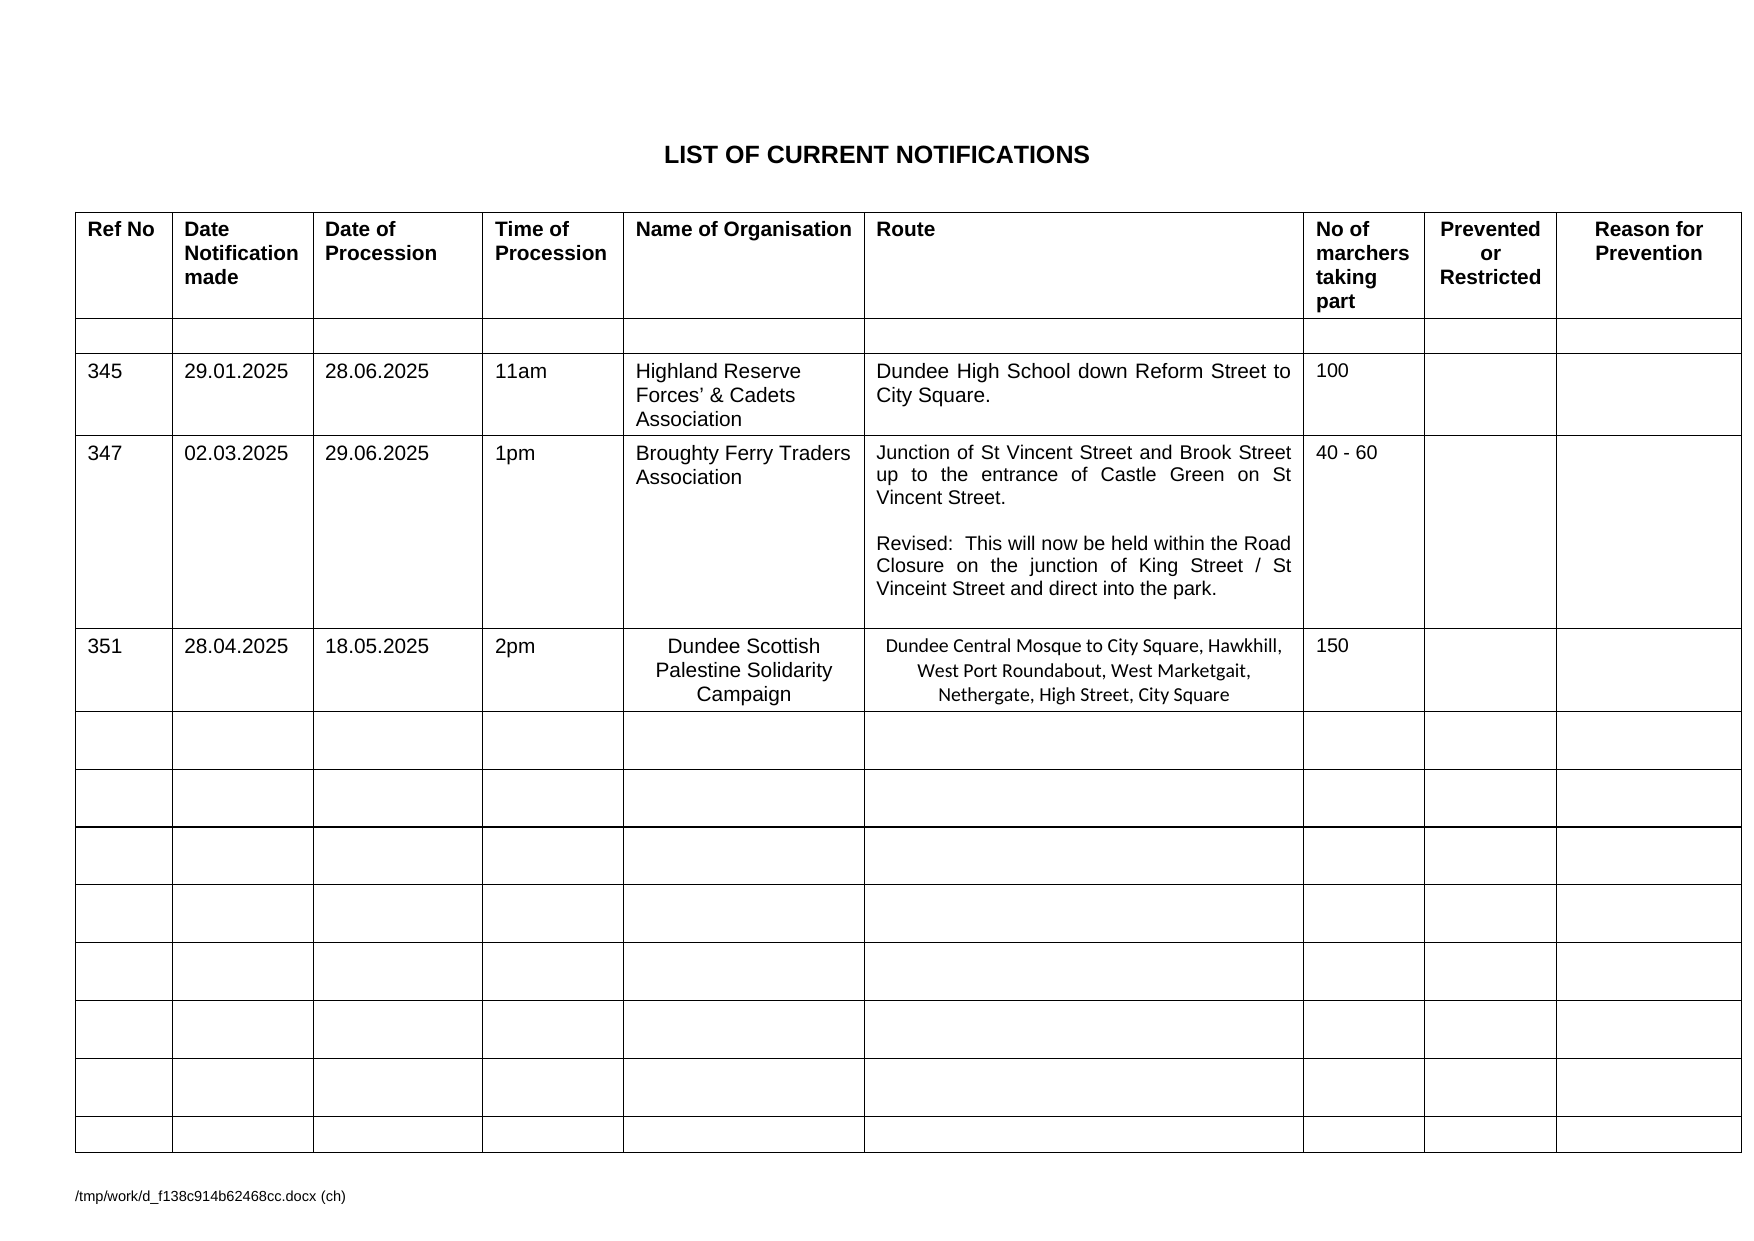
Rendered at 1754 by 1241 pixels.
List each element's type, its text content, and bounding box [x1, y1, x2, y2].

table_cell [173, 770, 313, 826]
table_cell [314, 319, 482, 353]
table_cell [314, 712, 482, 768]
table_cell [624, 770, 864, 826]
table_cell [314, 1117, 482, 1152]
table_header Prevented or Restricted [1425, 213, 1556, 317]
table_cell [624, 712, 864, 768]
table_header Reason for Prevention [1557, 213, 1741, 317]
text LIST OF CURRENT NOTIFICATIONS [75, 140, 1679, 168]
table_cell [76, 1117, 172, 1152]
table_cell [314, 1001, 482, 1058]
table_cell [76, 319, 172, 353]
table_cell 40 - 60 [1304, 436, 1424, 628]
table_cell [624, 943, 864, 1000]
table_cell [1304, 770, 1424, 826]
table_cell [1557, 436, 1741, 628]
table_cell [865, 828, 1303, 884]
table_cell [483, 828, 623, 884]
table_cell [1304, 712, 1424, 768]
table_cell [1304, 885, 1424, 942]
table_cell [1425, 828, 1556, 884]
table_cell [1425, 436, 1556, 628]
table_header Ref No [76, 213, 172, 317]
table_cell [1557, 943, 1741, 1000]
table_cell [1557, 319, 1741, 353]
table_cell [1557, 1117, 1741, 1152]
table_header Date Notification made [173, 213, 313, 317]
table_cell [173, 1001, 313, 1058]
table_cell Dundee High School down Reform Street to City Square. [865, 354, 1303, 435]
table_cell [624, 1001, 864, 1058]
table_cell [76, 1059, 172, 1116]
table_cell [1425, 354, 1556, 435]
table_cell [173, 943, 313, 1000]
table_cell [1557, 770, 1741, 826]
table_cell [1425, 885, 1556, 942]
table_cell [1557, 885, 1741, 942]
table_cell 29.06.2025 [314, 436, 482, 628]
table_cell [76, 828, 172, 884]
table_cell [483, 1059, 623, 1116]
table_cell [1425, 770, 1556, 826]
table_cell [865, 885, 1303, 942]
table_cell 347 [76, 436, 172, 628]
table_cell 28.04.2025 [173, 629, 313, 711]
table_cell 18.05.2025 [314, 629, 482, 711]
table_cell Junction of St Vincent Street and Brook Street up to the entrance of Castle Green on St Vincent Street. Revised: This will now be held within the Road Closure on the junction of King Street / St Vinceint Street and direct into the park. [865, 436, 1303, 628]
table_cell [1557, 354, 1741, 435]
table_cell [1557, 828, 1741, 884]
table_header Time of Procession [483, 213, 623, 317]
table_cell Dundee Scottish Palestine Solidarity Campaign [624, 629, 864, 711]
table_cell [483, 1117, 623, 1152]
table_cell [173, 319, 313, 353]
table_cell [1425, 1059, 1556, 1116]
table_cell [624, 319, 864, 353]
table_cell [173, 1059, 313, 1116]
table_cell 02.03.2025 [173, 436, 313, 628]
table_cell [483, 885, 623, 942]
table_cell [1425, 1117, 1556, 1152]
table_cell [1304, 1059, 1424, 1116]
table_cell [1425, 1001, 1556, 1058]
table_cell [76, 885, 172, 942]
table_cell 1pm [483, 436, 623, 628]
table_cell [1304, 319, 1424, 353]
table_cell 150 [1304, 629, 1424, 711]
table_cell [865, 319, 1303, 353]
table_cell [483, 712, 623, 768]
table_cell [173, 828, 313, 884]
table_cell [76, 1001, 172, 1058]
table_cell [314, 943, 482, 1000]
table_cell [624, 885, 864, 942]
table_cell [1304, 1001, 1424, 1058]
table_cell [173, 712, 313, 768]
table_cell 11am [483, 354, 623, 435]
table_cell [865, 1117, 1303, 1152]
table_cell [483, 1001, 623, 1058]
table_header Name of Organisation [624, 213, 864, 317]
table_header Date of Procession [314, 213, 482, 317]
table_cell [483, 770, 623, 826]
table_cell [1557, 712, 1741, 768]
table_cell [1425, 712, 1556, 768]
table_cell [1425, 319, 1556, 353]
table_cell [483, 319, 623, 353]
table_cell [624, 1117, 864, 1152]
table_cell 29.01.2025 [173, 354, 313, 435]
table_cell [865, 1059, 1303, 1116]
table_cell [314, 885, 482, 942]
table_cell [1557, 1059, 1741, 1116]
table_cell 351 [76, 629, 172, 711]
table_cell [624, 828, 864, 884]
table_cell [624, 1059, 864, 1116]
table_cell [483, 943, 623, 1000]
table_cell [1304, 828, 1424, 884]
table_cell 28.06.2025 [314, 354, 482, 435]
table_cell [865, 770, 1303, 826]
table_header No of marchers taking part [1304, 213, 1424, 317]
table_cell [865, 712, 1303, 768]
table_cell [1557, 1001, 1741, 1058]
table_cell [314, 1059, 482, 1116]
table_cell 2pm [483, 629, 623, 711]
table_cell [1304, 1117, 1424, 1152]
table_cell [76, 770, 172, 826]
table_cell [1425, 943, 1556, 1000]
table_cell [76, 712, 172, 768]
table_cell 100 [1304, 354, 1424, 435]
table_cell [173, 1117, 313, 1152]
table_cell [1557, 629, 1741, 711]
table_cell [173, 885, 313, 942]
table_cell [865, 1001, 1303, 1058]
table_header Route [865, 213, 1303, 317]
table_cell [865, 943, 1303, 1000]
table_cell [76, 943, 172, 1000]
table_cell Dundee Central Mosque to City Square, Hawkhill, West Port Roundabout, West Marketgait, Nethergate, High Street, City Square [865, 629, 1303, 711]
table_cell [314, 828, 482, 884]
table_cell Broughty Ferry Traders Association [624, 436, 864, 628]
table_cell 345 [76, 354, 172, 435]
table_cell [1425, 629, 1556, 711]
table_cell Highland Reserve Forces’ & Cadets Association [624, 354, 864, 435]
table_cell [314, 770, 482, 826]
table_cell [1304, 943, 1424, 1000]
